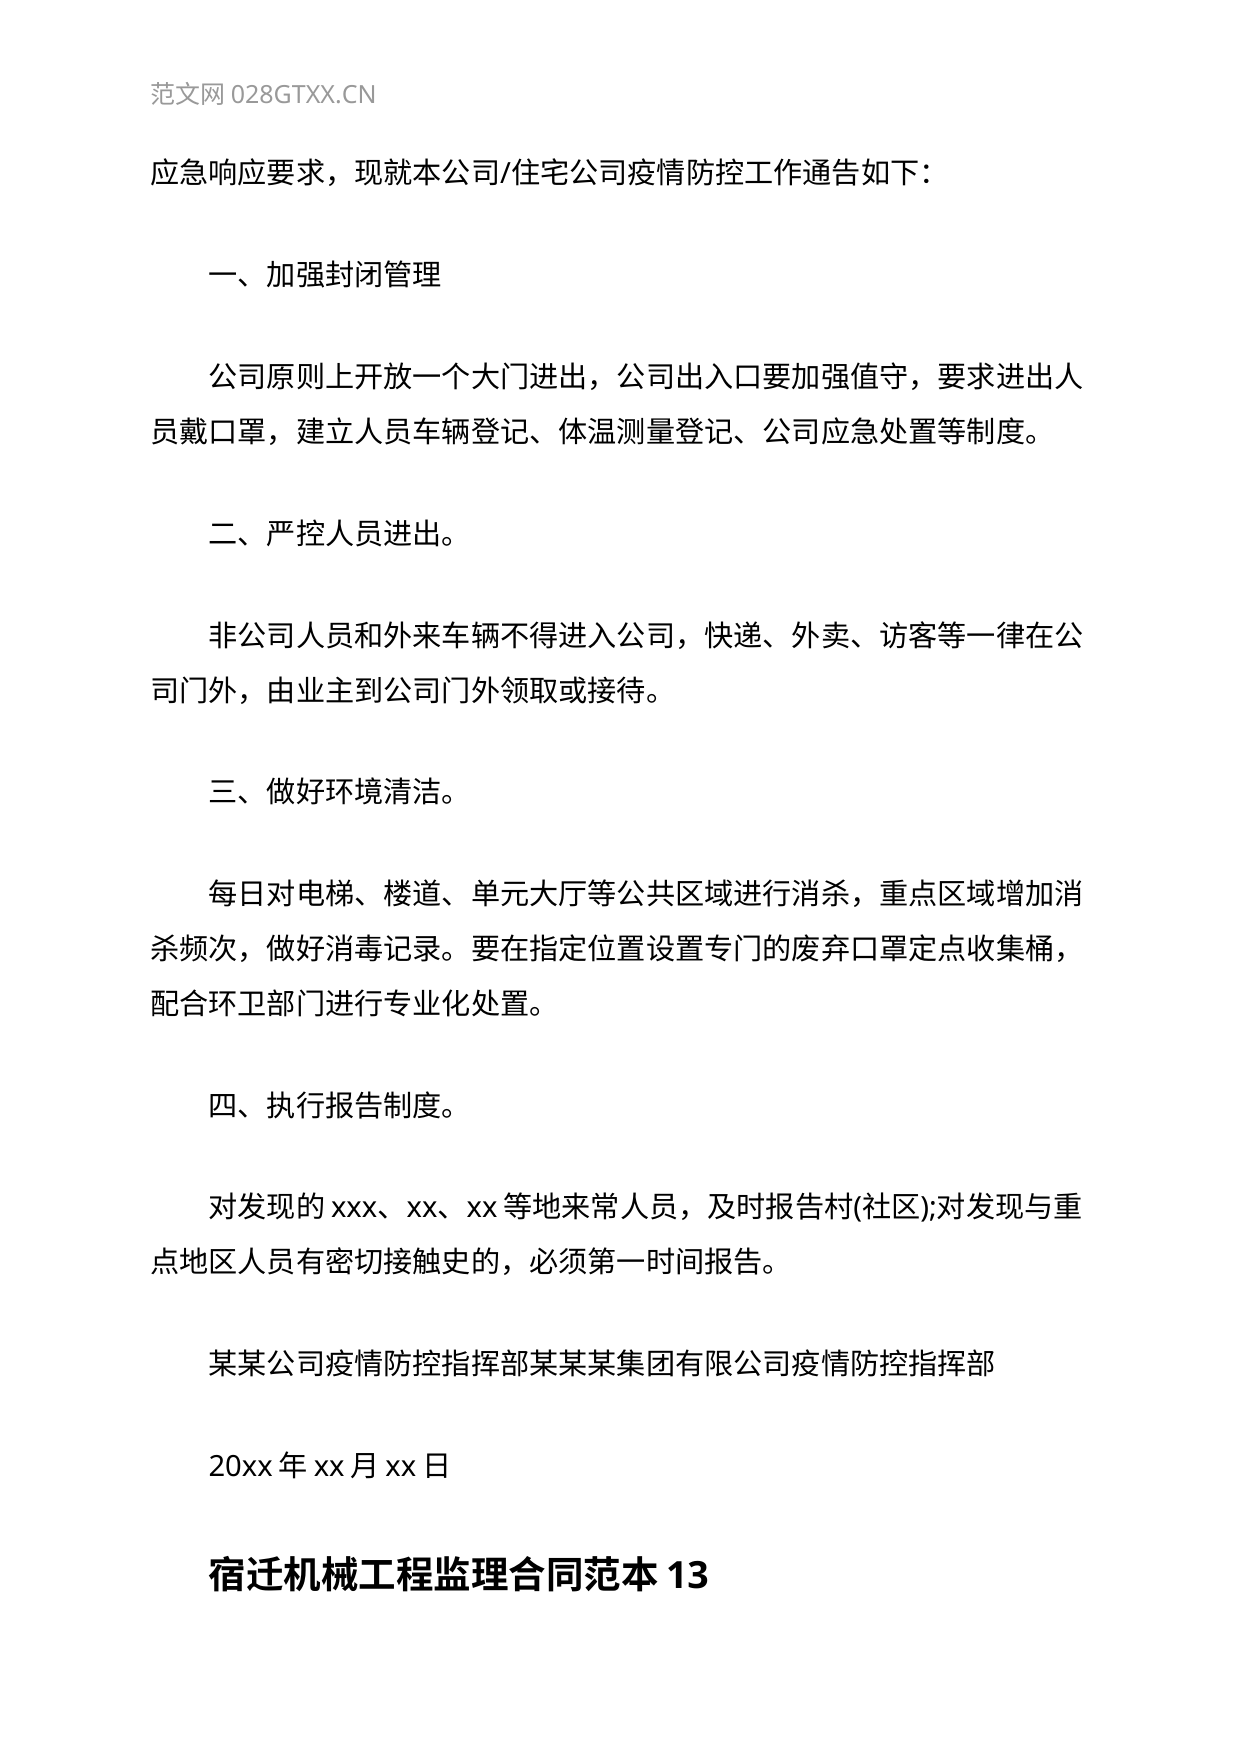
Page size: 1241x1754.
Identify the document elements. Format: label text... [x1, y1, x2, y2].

text 20xx年xx月xx日 [150, 1442, 1090, 1485]
text 非公司人员和外来车辆不得进入公司，快递、外卖、访客等一律在公司门外，由业主到公司门外领取或接待。 [150, 612, 1090, 709]
text 宿迁机械工程监理合同范本13 [150, 1544, 1090, 1599]
text 二、严控人员进出。 [150, 510, 1090, 553]
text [150, 150, 1090, 192]
text 对发现的xxx、xx、xx等地来常人员，及时报告村(社区);对发现与重点地区人员有密切接触史的，必须第一时间报告。 [150, 1184, 1090, 1281]
text 一、加强封闭管理 [150, 252, 1090, 294]
text 四、执行报告制度。 [150, 1082, 1090, 1124]
text 三、做好环境清洁。 [150, 769, 1090, 811]
text 某某公司疫情防控指挥部某某某集团有限公司疫情防控指挥部 [150, 1341, 1090, 1383]
text 公司原则上开放一个大门进出，公司出入口要加强值守，要求进出人员戴口罩，建立人员车辆登记、体温测量登记、公司应急处置等制度。 [150, 354, 1090, 451]
text 每日对电梯、楼道、单元大厅等公共区域进行消杀，重点区域增加消杀频次，做好消毒记录。要在指定位置设置专门的废弃口罩定点收集桶，配合环卫部门进行专业化处置。 [150, 871, 1090, 1023]
